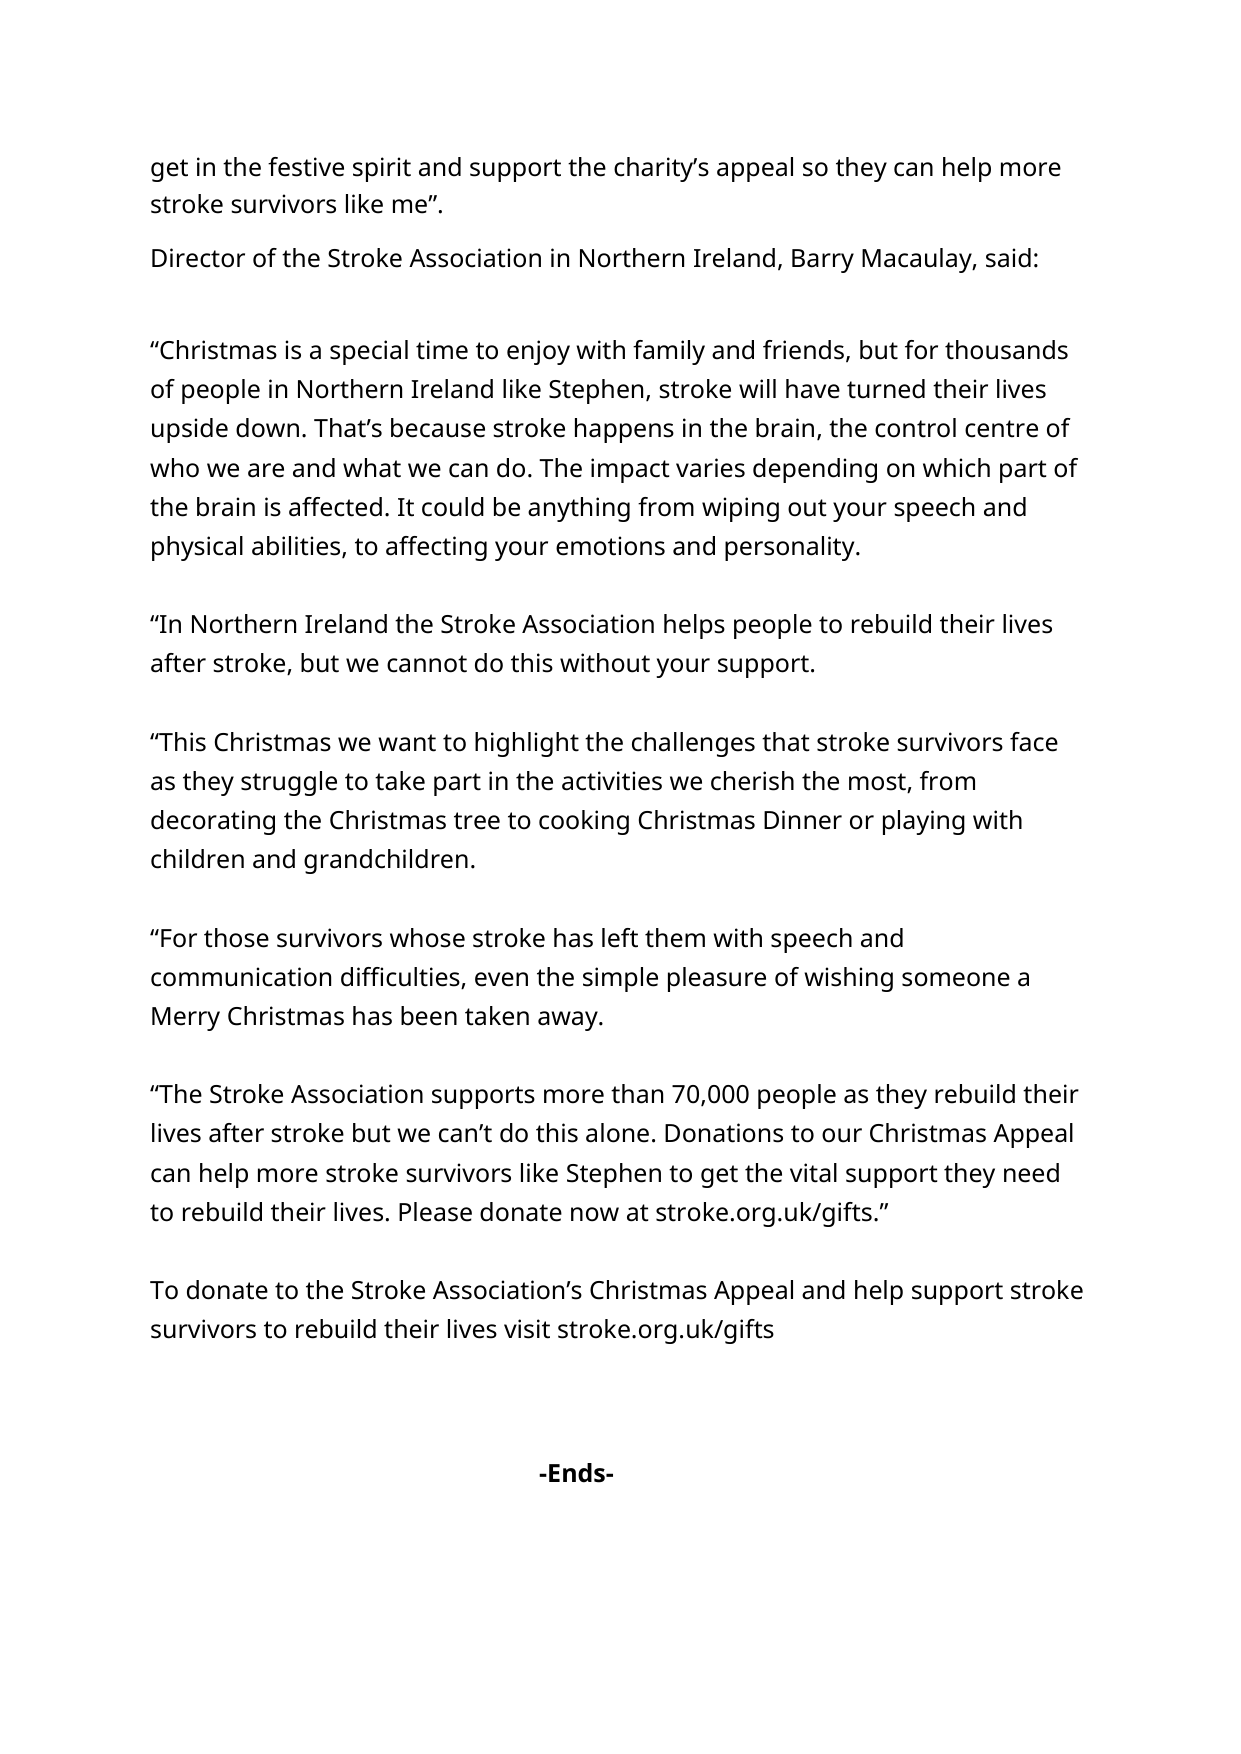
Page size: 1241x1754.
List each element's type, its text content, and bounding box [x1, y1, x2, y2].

text -Ends- [150, 1456, 1090, 1490]
text “This Christmas we want to highlight the challenges that stroke survivors face as they struggle to take part in the activities we cherish the most, from decorating the Christmas tree to cooking Christmas Dinner or playing with children and grandchildren. [150, 724, 1090, 876]
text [150, 150, 1090, 221]
text “For those survivors whose stroke has left them with speech and communication difficulties, even the simple pleasure of wishing someone a Merry Christmas has been taken away. [150, 920, 1090, 1033]
text “In Northern Ireland the Stroke Association helps people to rebuild their lives after stroke, but we cannot do this without your support. [150, 607, 1090, 680]
text “The Stroke Association supports more than 70,000 people as they rebuild their lives after stroke but we can’t do this alone. Donations to our Christmas Appeal can help more stroke survivors like Stephen to get the vital support they need to rebuild their lives. Please donate now at stroke.org.uk/gifts.” [150, 1077, 1090, 1228]
text Director of the Stroke Association in Northern Ireland, Barry Macaulay, said: [150, 240, 1090, 274]
text “Christmas is a special time to enjoy with family and friends, but for thousands of people in Northern Ireland like Stephen, stroke will have turned their lives upside down. That’s because stroke happens in the brain, the control centre of who we are and what we can do. The impact varies depending on which part of the brain is affected. It could be anything from wiping out your speech and physical abilities, to affecting your emotions and personality. [150, 333, 1090, 563]
text To donate to the Stroke Association’s Christmas Appeal and help support stroke survivors to rebuild their lives visit stroke.org.uk/gifts [150, 1273, 1090, 1346]
